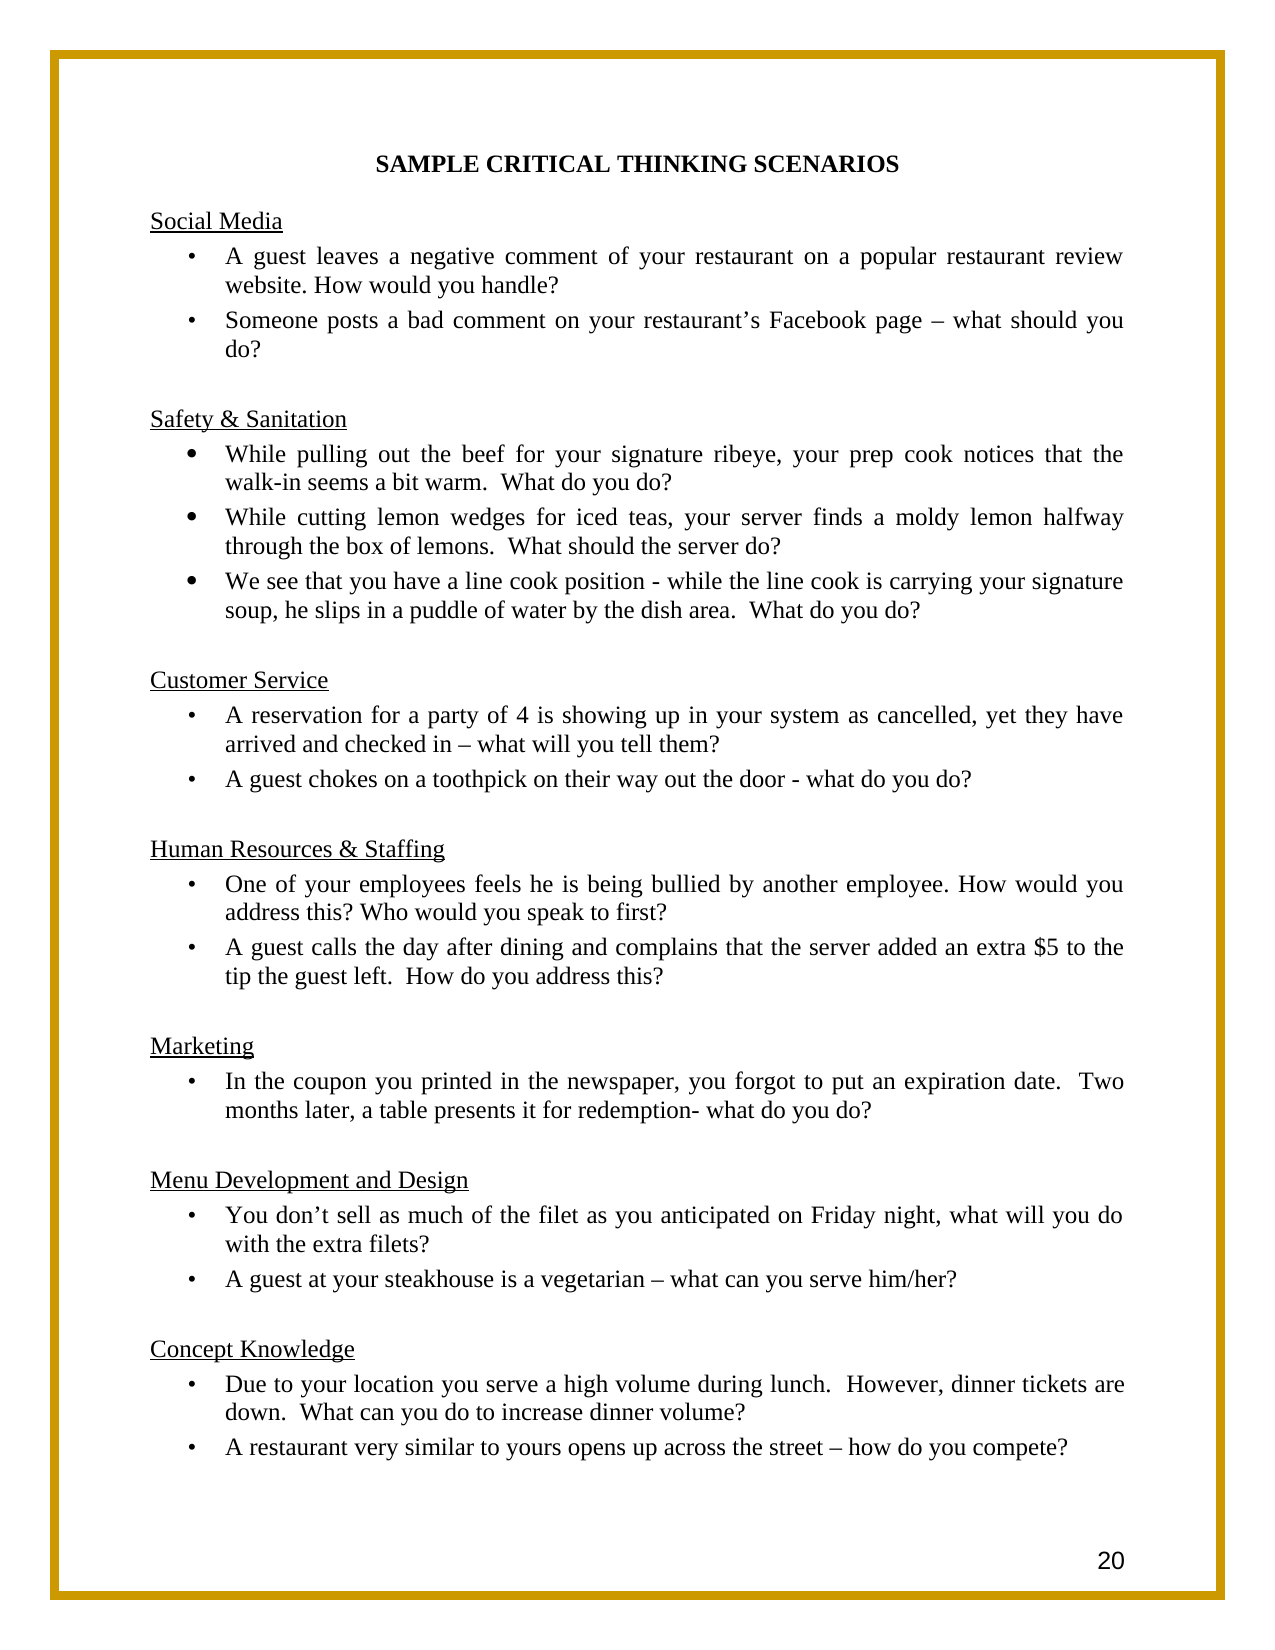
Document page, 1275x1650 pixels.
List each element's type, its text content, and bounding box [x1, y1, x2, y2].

title A guest chokes on a toothpick on their way out the door - what do you do? [187, 764, 1125, 792]
title While cutting lemon wedges for iced teas, your server finds a moldy lemon halfway through the box of lemons. What should the server do? [187, 502, 1125, 560]
title You don’t sell as much of the filet as you anticipated on Friday night, what will you do with the extra filets? [187, 1200, 1125, 1257]
title Marketing [150, 1031, 1125, 1060]
title A reservation for a party of 4 is showing up in your system as cancelled, yet they have arrived and checked in – what will you tell them? [187, 700, 1125, 757]
title Due to your location you serve a high volume during lunch. However, dinner tickets are down. What can you do to increase dinner volume? [187, 1369, 1125, 1426]
title In the coupon you printed in the newspaper, you forgot to put an expiration date. Two months later, a table presents it for redemption- what do you do? [187, 1066, 1125, 1124]
text Sample Critical Thinking Scenarios [150, 149, 1125, 177]
title Safety & Sanitation [150, 404, 1125, 432]
title Human Resources & Staffing [150, 834, 1125, 862]
title Menu Development and Design [150, 1165, 1125, 1194]
title Concept Knowledge [150, 1334, 1125, 1362]
title A guest leaves a negative comment of your restaurant on a popular restaurant review website. How would you handle? [187, 241, 1125, 299]
title One of your employees feels he is being bullied by another employee. How would you address this? Who would you speak to first? [187, 869, 1125, 926]
title We see that you have a line cook position - while the line cook is carrying your signature soup, he slips in a puddle of water by the dish area. What do you do? [187, 566, 1125, 624]
title Someone posts a bad comment on your restaurant’s Facebook page – what should you do? [187, 305, 1125, 362]
title A guest calls the day after dining and complains that the server added an extra $5 to the tip the guest left. How do you address this? [187, 932, 1125, 990]
title While pulling out the beef for your signature ribeye, your prep cook notices that the walk-in seems a bit warm. What do you do? [187, 439, 1125, 496]
title A guest at your steakhouse is a vegetarian – what can you serve him/her? [187, 1264, 1125, 1292]
title Social Media [150, 206, 1125, 235]
list A restaurant very similar to yours opens up across the street – how do you compete? [187, 1432, 1125, 1461]
title Customer Service [150, 665, 1125, 694]
